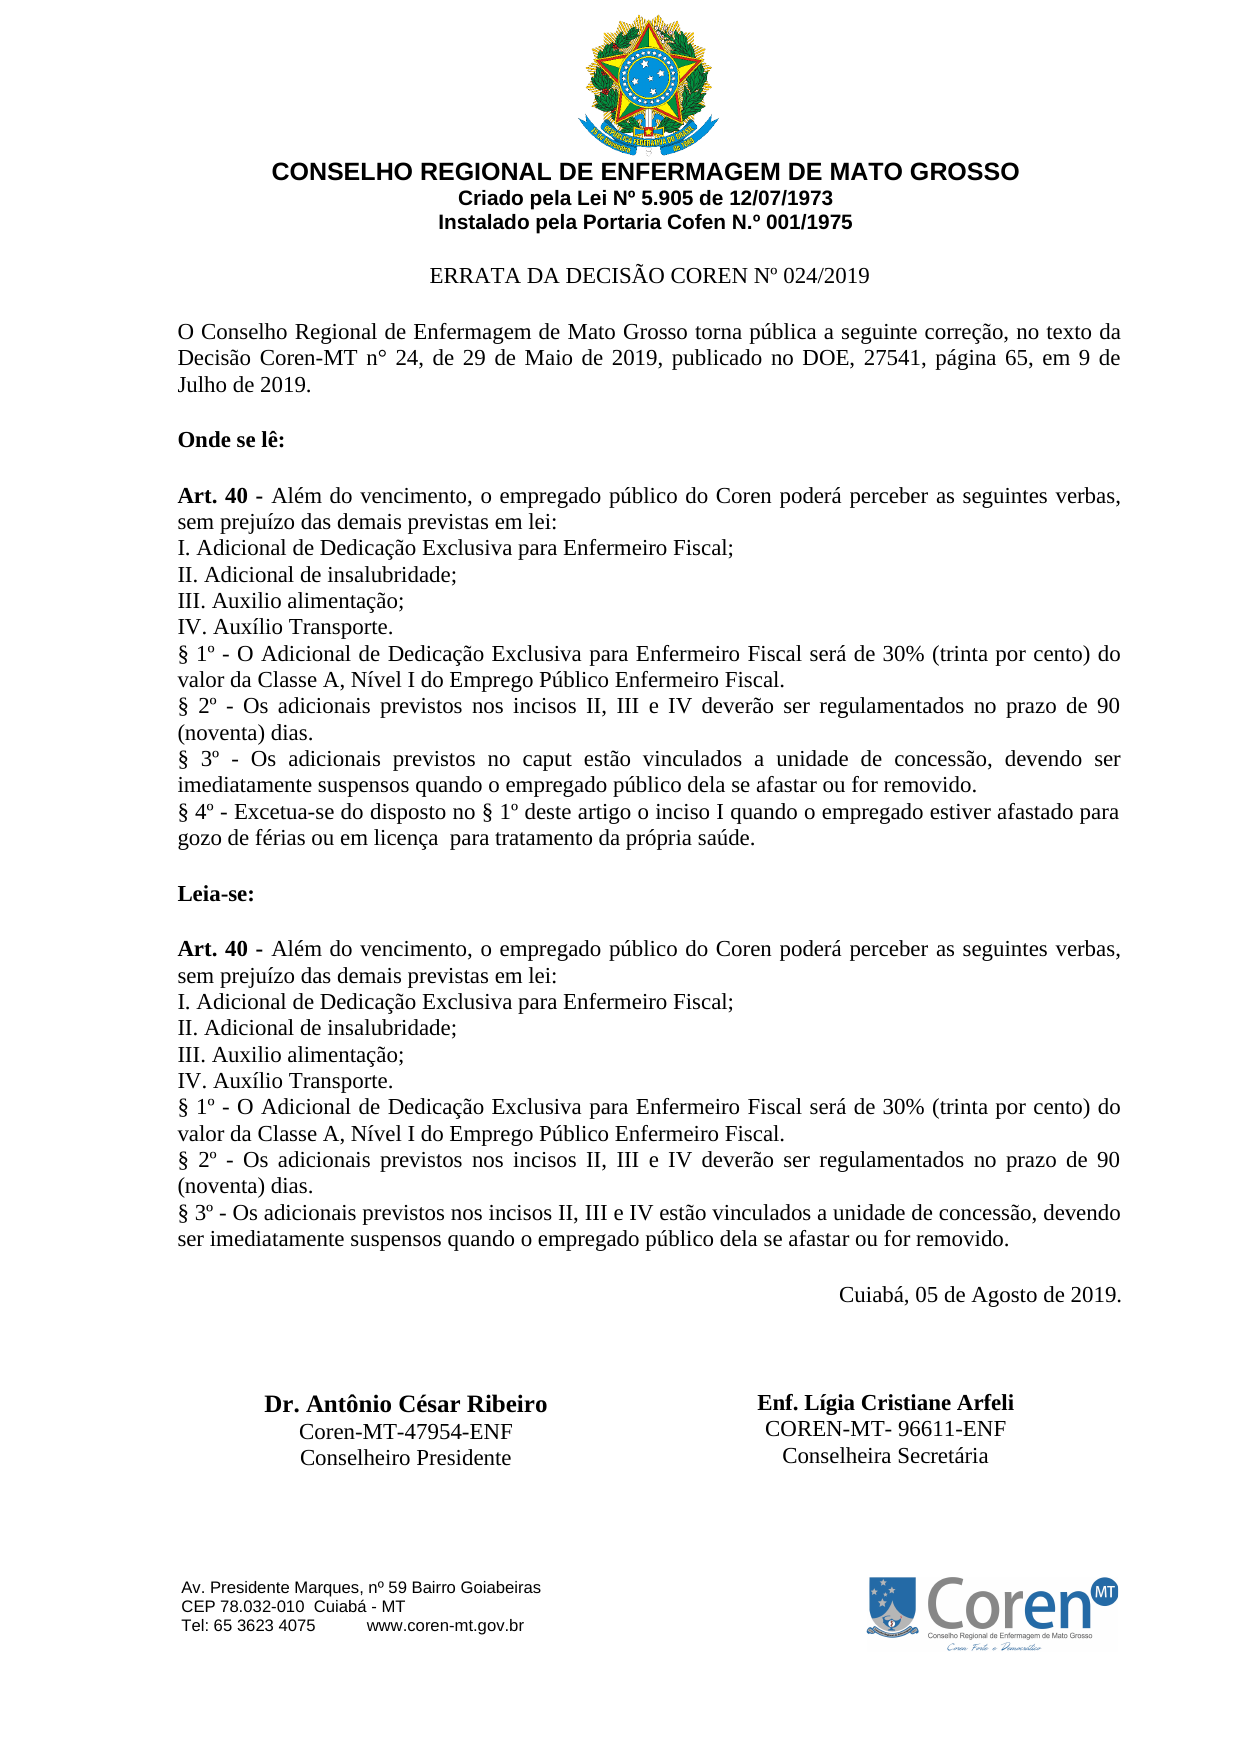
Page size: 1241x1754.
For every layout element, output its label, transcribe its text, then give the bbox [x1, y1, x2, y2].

table_header Dr. Antônio César Ribeiro Coren-MT-47954-ENF Conselheiro Presidente [166, 1389, 646, 1512]
text III. Auxilio alimentação; [177, 587, 1122, 613]
text IV. Auxílio Transporte. [177, 1067, 1122, 1093]
text II. Adicional de insalubridade; [177, 1014, 1122, 1041]
picture [515, 14, 777, 157]
text Art. 40 - Além do vencimento, o empregado público do Coren poderá perceber as seguintes verbas, sem prejuízo das demais previstas em lei: [177, 482, 1122, 534]
text Art. 40 - Além do vencimento, o empregado público do Coren poderá perceber as seguintes verbas, sem prejuízo das demais previstas em lei: [177, 935, 1122, 988]
text Onde se lê: [177, 426, 1122, 452]
text § 2º - Os adicionais previstos nos incisos II, III e IV deverão ser regulamentados no prazo de 90 (noventa) dias. [177, 692, 1122, 745]
text § 2º - Os adicionais previstos nos incisos II, III e IV deverão ser regulamentados no prazo de 90 (noventa) dias. [177, 1146, 1122, 1199]
picture [866, 1577, 1119, 1652]
text IV. Auxílio Transporte. [177, 613, 1122, 640]
text § 3º - Os adicionais previstos no caput estão vinculados a unidade de concessão, devendo ser imediatamente suspensos quando o empregado público dela se afastar ou for removido. [177, 745, 1122, 798]
text Leia-se: [177, 880, 1122, 906]
text I. Adicional de Dedicação Exclusiva para Enfermeiro Fiscal; [177, 534, 1122, 561]
text III. Auxilio alimentação; [177, 1041, 1122, 1067]
table_header Enf. Lígia Cristiane Arfeli COREN-MT- 96611-ENF Conselheira Secretária [646, 1389, 1125, 1512]
text II. Adicional de insalubridade; [177, 561, 1122, 587]
text I. Adicional de Dedicação Exclusiva para Enfermeiro Fiscal; [177, 988, 1122, 1014]
text § 3º - Os adicionais previstos nos incisos II, III e IV estão vinculados a unidade de concessão, devendo ser imediatamente suspensos quando o empregado público dela se afastar ou for removido. [177, 1199, 1122, 1252]
text § 4º - Excetua-se do disposto no § 1º deste artigo o inciso I quando o empregado estiver afastado para gozo de férias ou em licença para tratamento da própria saúde. [177, 798, 1122, 851]
text Cuiabá, 05 de Agosto de 2019. [177, 1281, 1122, 1307]
text ERRATA DA DECISÃO COREN Nº 024/2019 [177, 262, 1122, 289]
text § 1º - O Adicional de Dedicação Exclusiva para Enfermeiro Fiscal será de 30% (trinta por cento) do valor da Classe A, Nível I do Emprego Público Enfermeiro Fiscal. [177, 1093, 1122, 1146]
text § 1º - O Adicional de Dedicação Exclusiva para Enfermeiro Fiscal será de 30% (trinta por cento) do valor da Classe A, Nível I do Emprego Público Enfermeiro Fiscal. [177, 640, 1122, 692]
text O Conselho Regional de Enfermagem de Mato Grosso torna pública a seguinte correção, no texto da Decisão Coren-MT n° 24, de 29 de Maio de 2019, publicado no DOE, 27541, página 65, em 9 de Julho de 2019. [177, 318, 1122, 397]
